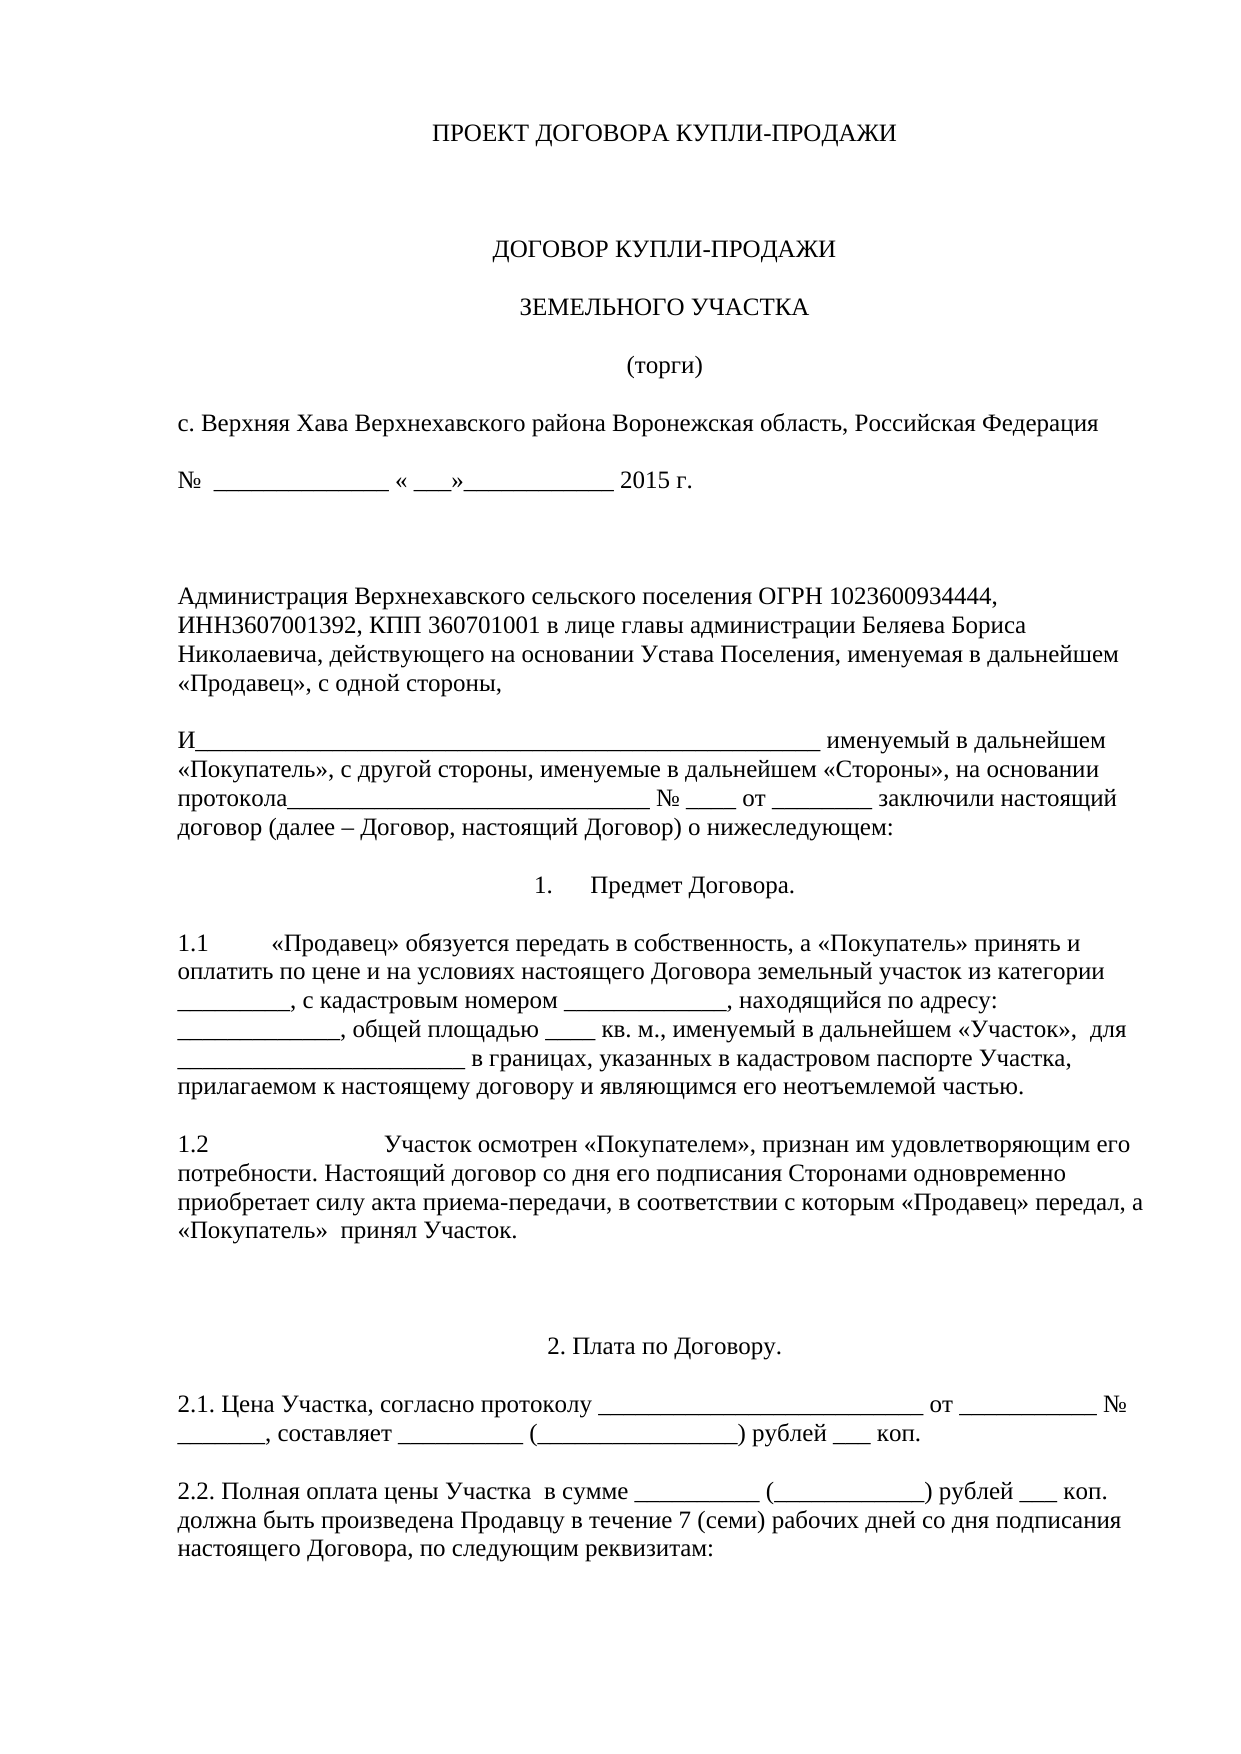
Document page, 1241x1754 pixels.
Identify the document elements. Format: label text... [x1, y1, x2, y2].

table_header « ___»____________ 2015 г. [389, 466, 693, 494]
text Администрация Верхнехавского сельского поселения ОГРН 1023600934444, ИНН3607001392, КПП 360701001 в лице главы администрации Беляева Бориса Николаевича, действующего на основании Устава Поселения, именуемая в дальнейшем «Продавец», с одной стороны, [177, 581, 1152, 696]
text ДОГОВОР КУПЛИ-ПРОДАЖИ [177, 234, 1152, 263]
text ЗЕМЕЛЬНОГО УЧАСТКА [177, 292, 1152, 321]
text (торги) [177, 350, 1152, 378]
table_header № ______________ [177, 466, 388, 494]
text 2. Плата по Договору. [177, 1331, 1152, 1360]
text с. Верхняя Хава Верхнехавского района Воронежская область, Российская Федерация [177, 408, 1152, 436]
text ПРОЕКТ ДОГОВОРА КУПЛИ-ПРОДАЖИ [177, 118, 1152, 147]
text 1.2 Участок осмотрен «Покупателем», признан им удовлетворяющим его потребности. Настоящий договор со дня его подписания Сторонами одновременно приобретает силу акта приема-передачи, в соответствии с которым «Продавец» передал, а «Покупатель» принял Участок. [177, 1129, 1152, 1244]
text 1.1 «Продавец» обязуется передать в собственность, а «Покупатель» принять и оплатить по цене и на условиях настоящего Договора земельный участок из категории _________, с кадастровым номером _____________, находящийся по адресу: _____________, общей площадью ____ кв. м., именуемый в дальнейшем «Участок», для _______________________ в границах, указанных в кадастровом паспорте Участка, прилагаемом к настоящему договору и являющимся его неотъемлемой частью. [177, 928, 1152, 1100]
text 2.1. Цена Участка, согласно протоколу __________________________ от ___________ № _______, составляет __________ (________________) рублей ___ коп. [177, 1389, 1152, 1447]
text И__________________________________________________ именуемый в дальнейшем «Покупатель», с другой стороны, именуемые в дальнейшем «Стороны», на основании протокола_____________________________ № ____ от ________ заключили настоящий договор (далее – Договор, настоящий Договор) о нижеследующем: [177, 726, 1152, 841]
text 1. Предмет Договора. [177, 870, 1152, 898]
text 2.2. Полная оплата цены Участка в сумме __________ (____________) рублей ___ коп. должна быть произведена Продавцу в течение 7 (семи) рабочих дней со дня подписания настоящего Договора, по следующим реквизитам: [177, 1476, 1152, 1562]
